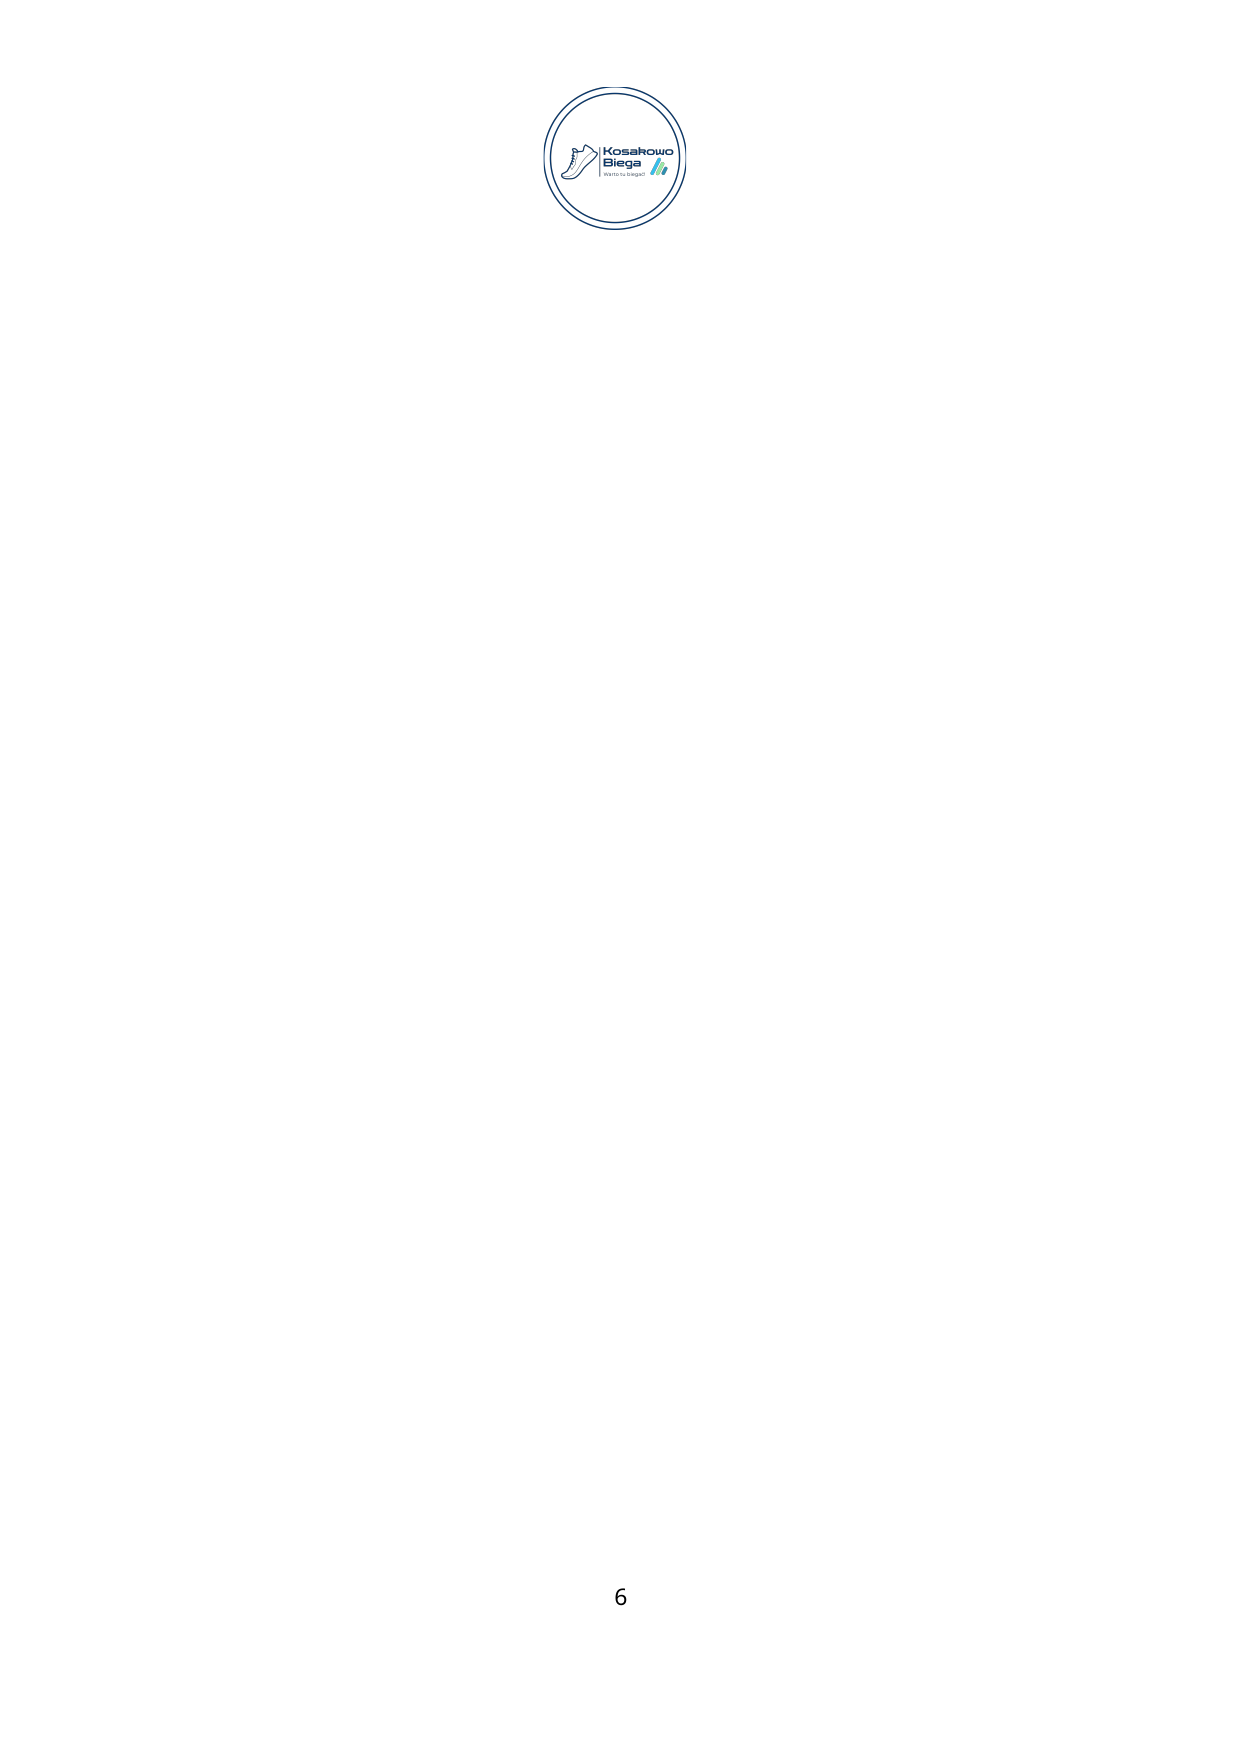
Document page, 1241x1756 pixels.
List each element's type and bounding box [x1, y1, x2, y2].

picture [543, 87, 687, 230]
